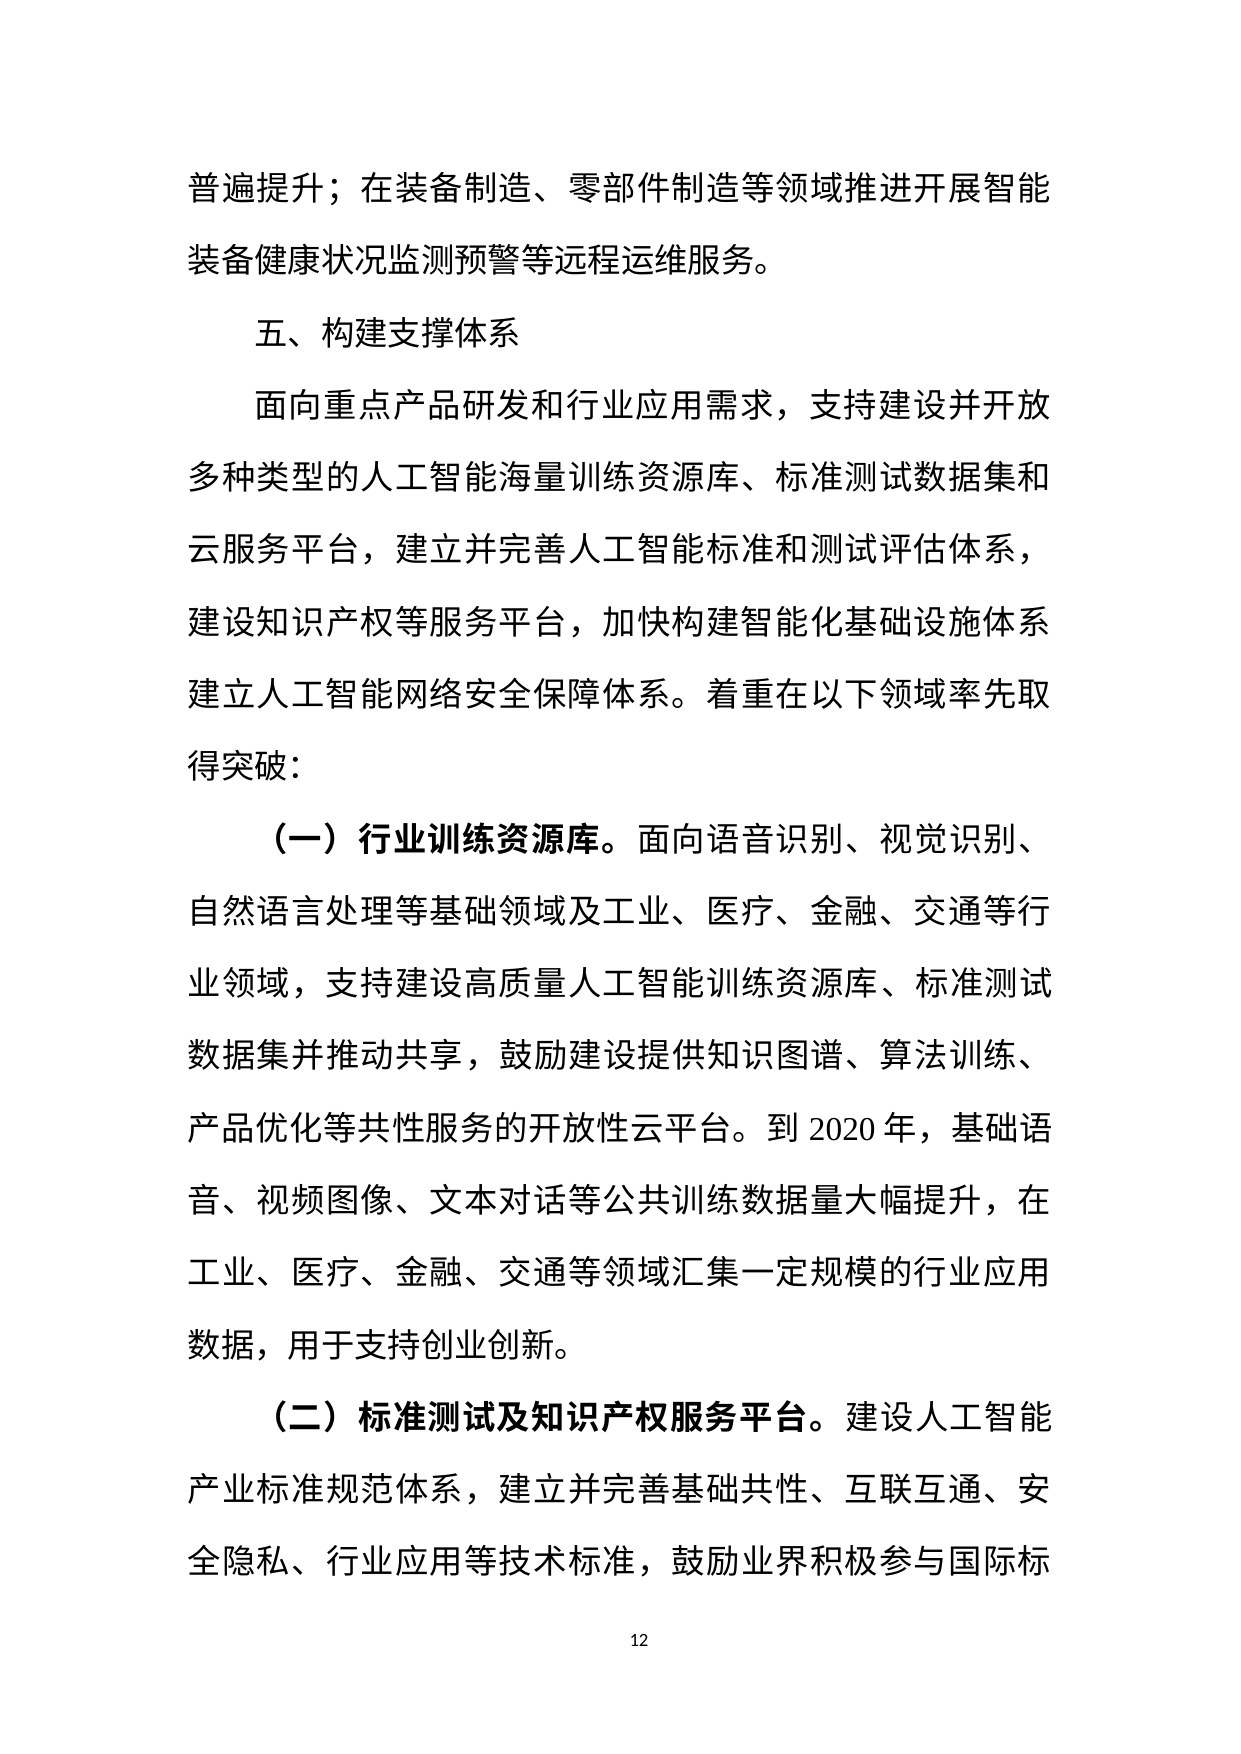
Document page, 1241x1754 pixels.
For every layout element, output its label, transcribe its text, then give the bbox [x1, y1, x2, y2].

text 五、构建支撑体系 [187, 306, 1053, 354]
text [187, 162, 1053, 282]
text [187, 1391, 1053, 1583]
text 面向重点产品研发和行业应用需求，支持建设并开放多种类型的人工智能海量训练资源库、标准测试数据集和云服务平台，建立并完善人工智能标准和测试评估体系，建设知识产权等服务平台，加快构建智能化基础设施体系，建立人工智能网络安全保障体系。着重在以下领域率先取得突破： [187, 378, 1053, 788]
text （一）行业训练资源库。面向语音识别、视觉识别、自然语言处理等基础领域及工业、医疗、金融、交通等行业领域，支持建设高质量人工智能训练资源库、标准测试数据集并推动共享，鼓励建设提供知识图谱、算法训练、产品优化等共性服务的开放性云平台。到2020年，基础语音、视频图像、文本对话等公共训练数据量大幅提升，在工业、医疗、金融、交通等领域汇集一定规模的行业应用数据，用于支持创业创新。 [187, 812, 1053, 1367]
